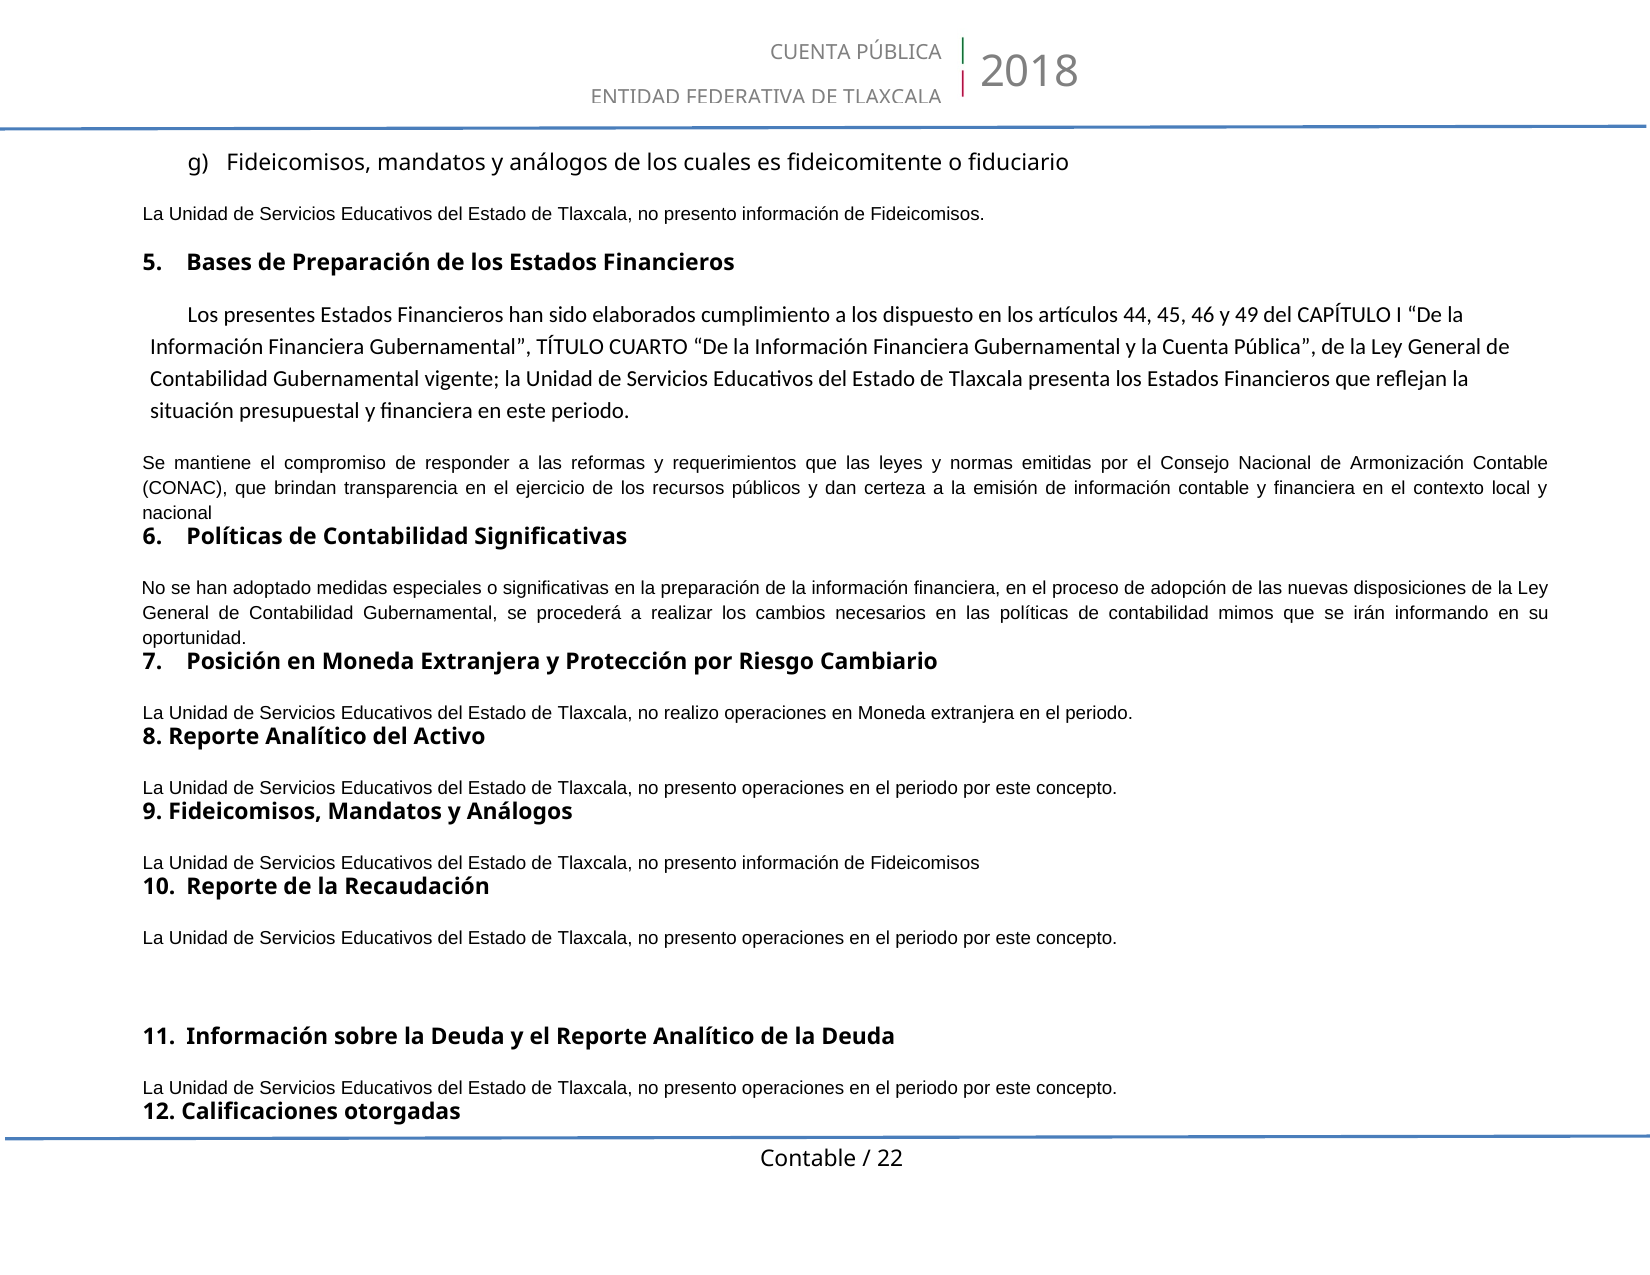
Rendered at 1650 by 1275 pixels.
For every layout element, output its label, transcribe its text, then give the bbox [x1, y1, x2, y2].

text La Unidad de Servicios Educativos del Estado de Tlaxcala, no presento información de Fideicomisos. [142, 200, 1550, 225]
text 11. Información sobre la Deuda y el Reporte Analítico de la Deuda [112, 1024, 1550, 1049]
text 5. Bases de Preparación de los Estados Financieros [112, 250, 1550, 275]
text No se han adoptado medidas especiales o significativas en la preparación de la información financiera, en el proceso de adopción de las nuevas disposiciones de la Ley General de Contabilidad Gubernamental, se procederá a realizar los cambios necesarios en las políticas de contabilidad mimos que se irán informando en su oportunidad. [141, 574, 1550, 649]
text g) Fideicomisos, mandatos y análogos de los cuales es fideicomitente o fiduciario [187, 150, 1550, 175]
text La Unidad de Servicios Educativos del Estado de Tlaxcala, no presento operaciones en el periodo por este concepto. [142, 924, 1550, 949]
text 12. Calificaciones otorgadas [112, 1099, 1550, 1124]
text Se mantiene el compromiso de responder a las reformas y requerimientos que las leyes y normas emitidas por el Consejo Nacional de Armonización Contable (CONAC), que brindan transparencia en el ejercicio de los recursos públicos y dan certeza a la emisión de información contable y financiera en el contexto local y nacional [142, 449, 1550, 524]
text Los presentes Estados Financieros han sido elaborados cumplimiento a los dispuesto en los artículos 44, 45, 46 y 49 del CAPÍTULO I “De la Información Financiera Gubernamental”, TÍTULO CUARTO “De la Información Financiera Gubernamental y la Cuenta Pública”, de la Ley General de Contabilidad Gubernamental vigente; la Unidad de Servicios Educativos del Estado de Tlaxcala presenta los Estados Financieros que reflejan la situación presupuestal y financiera en este periodo. [150, 300, 1550, 424]
picture [956, 28, 974, 100]
text La Unidad de Servicios Educativos del Estado de Tlaxcala, no presento operaciones en el periodo por este concepto. [142, 774, 1550, 799]
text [142, 1074, 1550, 1099]
text 10. Reporte de la Recaudación [112, 874, 1550, 899]
text 9. Fideicomisos, Mandatos y Análogos [112, 799, 1550, 824]
text La Unidad de Servicios Educativos del Estado de Tlaxcala, no presento información de Fideicomisos [142, 849, 1550, 874]
text 6. Políticas de Contabilidad Significativas [112, 524, 1550, 549]
text La Unidad de Servicios Educativos del Estado de Tlaxcala, no realizo operaciones en Moneda extranjera en el periodo. [112, 699, 1550, 724]
text 7. Posición en Moneda Extranjera y Protección por Riesgo Cambiario [112, 649, 1550, 674]
text 8. Reporte Analítico del Activo [112, 724, 1550, 749]
